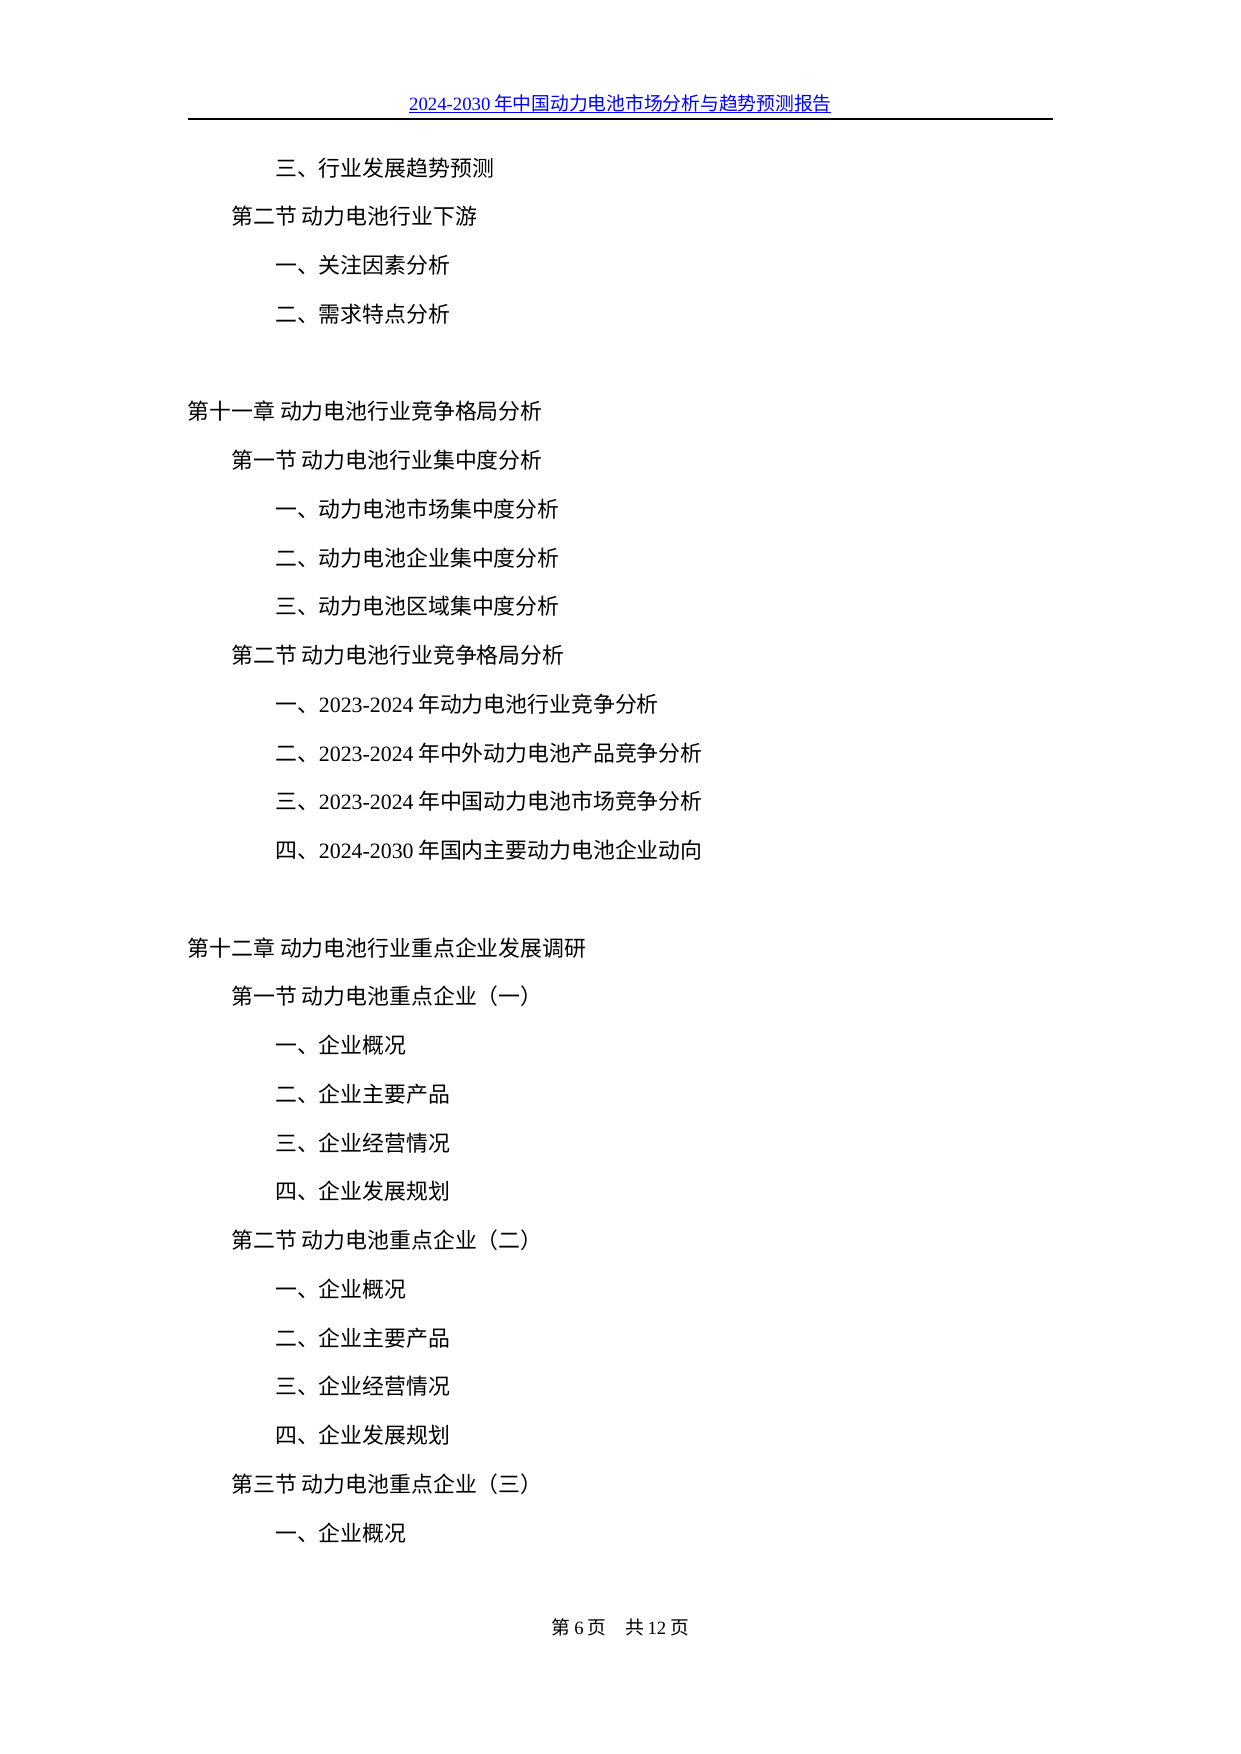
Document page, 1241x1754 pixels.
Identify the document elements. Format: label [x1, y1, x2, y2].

text [187, 150, 1053, 1548]
